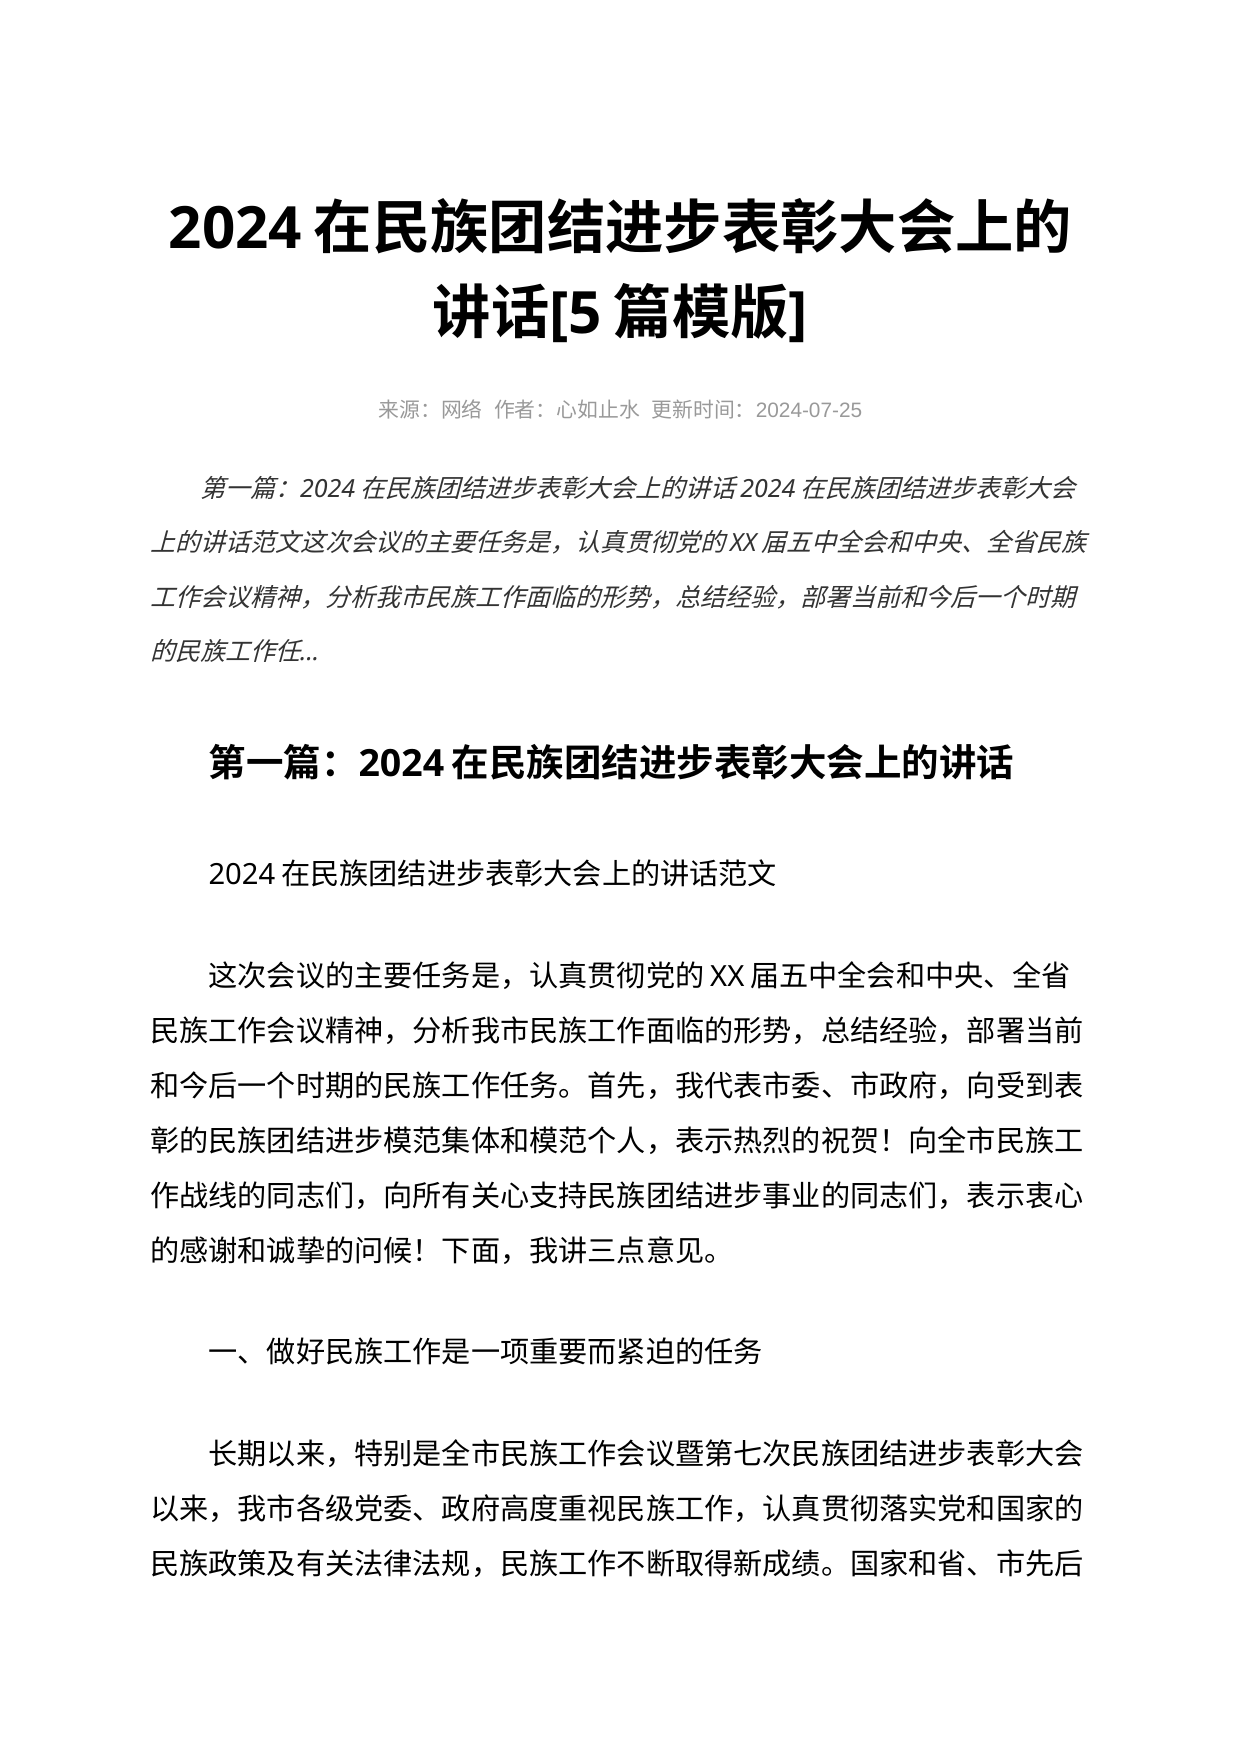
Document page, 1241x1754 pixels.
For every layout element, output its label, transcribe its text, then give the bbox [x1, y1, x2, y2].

text 这次会议的主要任务是，认真贯彻党的XX届五中全会和中央、全省民族工作会议精神，分析我市民族工作面临的形势，总结经验，部署当前和今后一个时期的民族工作任务。首先，我代表市委、市政府，向受到表彰的民族团结进步模范集体和模范个人，表示热烈的祝贺！向全市民族工作战线的同志们，向所有关心支持民族团结进步事业的同志们，表示衷心的感谢和诚挚的问候！下面，我讲三点意见。 [150, 952, 1090, 1269]
subtitle 2024在民族团结进步表彰大会上的讲话[5篇模版] [150, 181, 1090, 351]
text 来源：网络 作者：心如止水 更新时间：2024-07-25 [150, 398, 1090, 422]
text 一、做好民族工作是一项重要而紧迫的任务 [150, 1329, 1090, 1371]
text 第一篇：2024在民族团结进步表彰大会上的讲话2024在民族团结进步表彰大会上的讲话范文这次会议的主要任务是，认真贯彻党的XX届五中全会和中央、全省民族工作会议精神，分析我市民族工作面临的形势，总结经验，部署当前和今后一个时期的民族工作任... [150, 468, 1090, 668]
text 第一篇：2024在民族团结进步表彰大会上的讲话 [150, 733, 1090, 787]
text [150, 1431, 1090, 1583]
text 2024在民族团结进步表彰大会上的讲话范文 [150, 851, 1090, 893]
